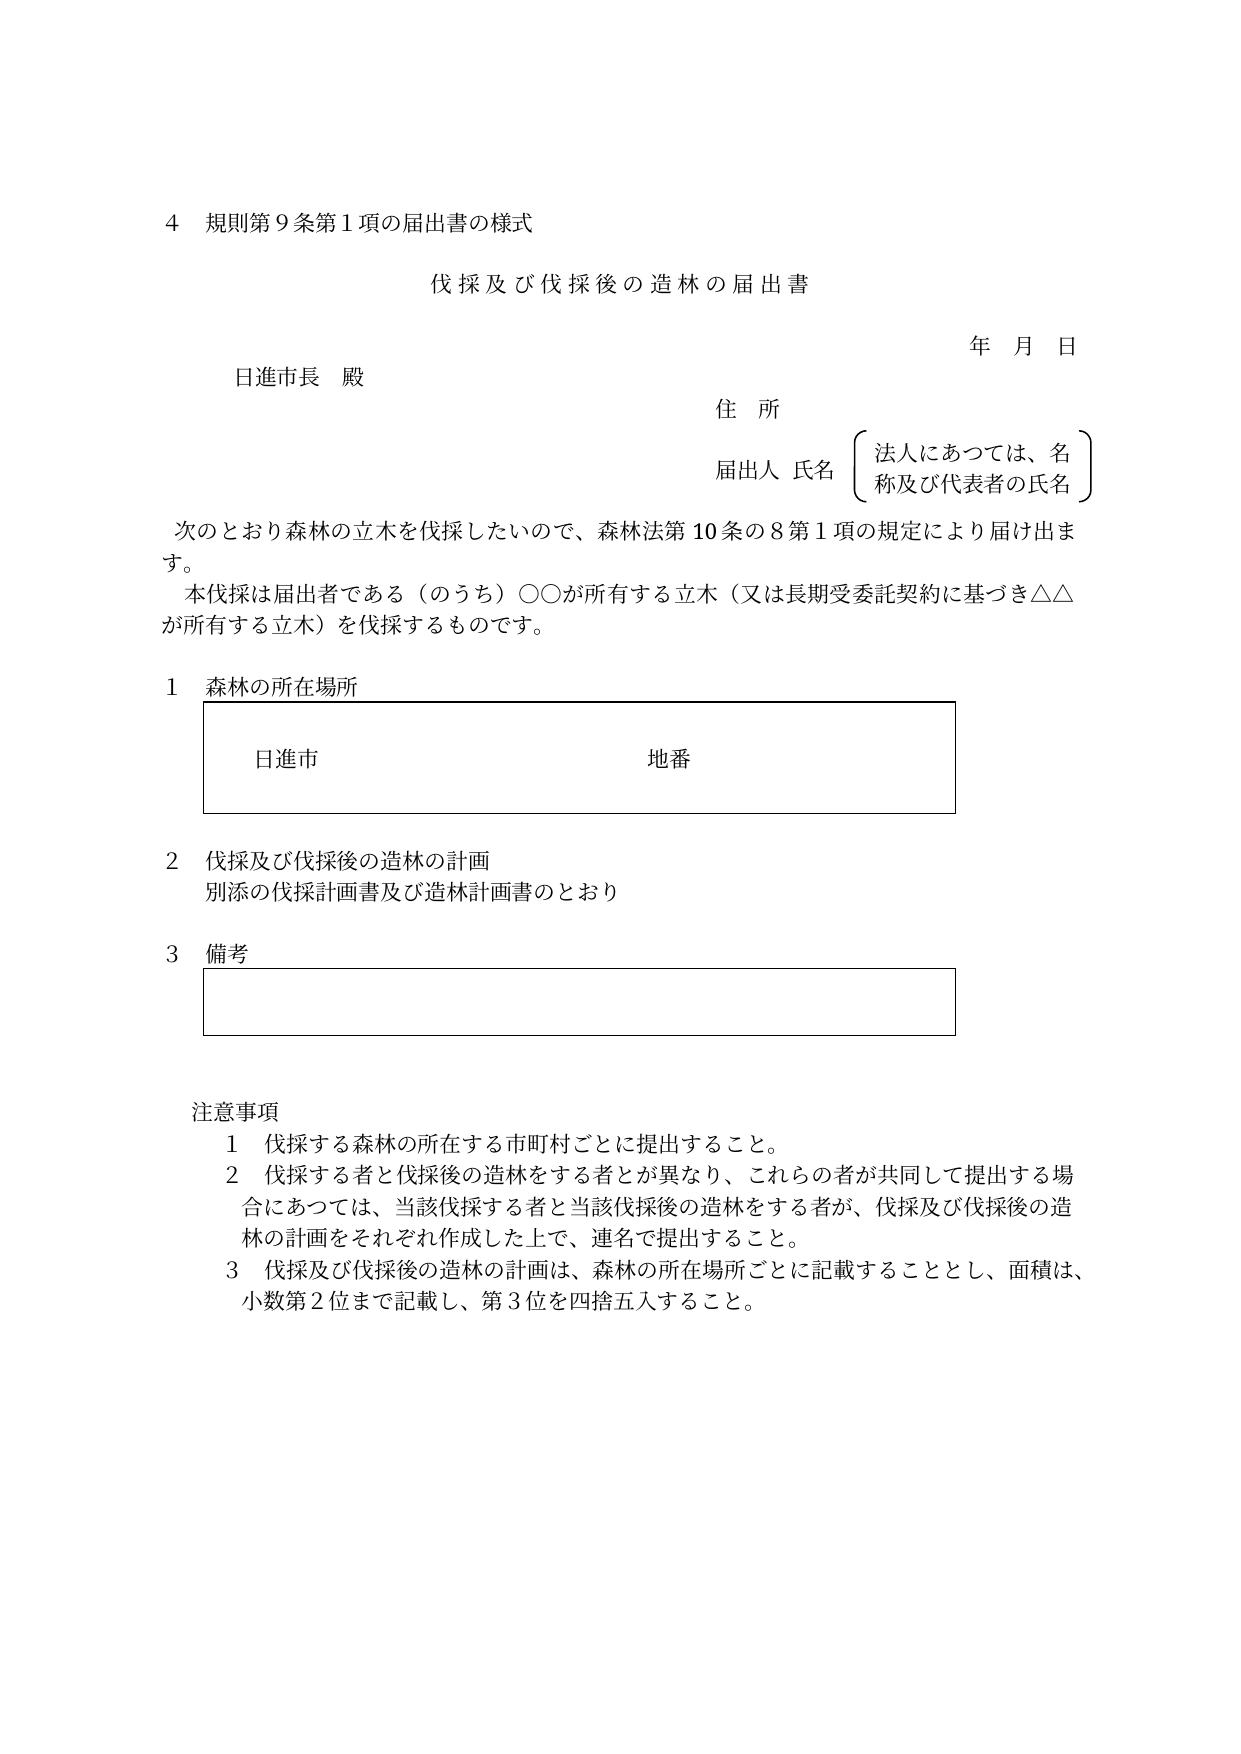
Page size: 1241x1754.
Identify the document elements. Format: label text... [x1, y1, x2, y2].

text 住 所 [537, 392, 1079, 423]
table_header 日進市 地番 [204, 703, 955, 813]
text 年 月 日 [162, 329, 1079, 360]
table_header [204, 969, 955, 1035]
text ２ 伐採及び伐採後の造林の計画 [162, 844, 1079, 876]
text 届出人 氏名 [537, 453, 853, 484]
text 注意事項 [191, 1096, 1079, 1127]
text 日進市長 殿 [162, 360, 1079, 392]
text 伐 採 及 び 伐 採 後 の 造 林 の 届 出 書 [162, 268, 1079, 299]
text ２ 伐採する者と伐採後の造林をする者とが異なり、これらの者が共同して提出する場合にあつては、当該伐採する者と当該伐採後の造林をする者が、伐採及び伐採後の造林の計画をそれぞれ作成した上で、連名で提出すること。 [221, 1158, 1079, 1253]
text ３ 備考 [162, 937, 1079, 968]
text 次のとおり森林の立木を伐採したいので、森林法第10条の８第１項の規定により届け出ます。 [162, 514, 1079, 577]
text 別添の伐採計画書及び造林計画書のとおり [162, 876, 1079, 907]
text １ 伐採する森林の所在する市町村ごとに提出すること。 [221, 1127, 1079, 1158]
text １ 森林の所在場所 [162, 670, 1079, 701]
text 届出人 氏名 [856, 453, 1079, 484]
text 本伐採は届出者である（のうち）○○が所有する立木（又は長期受委託契約に基づき△△が所有する立木）を伐採するものです。 [162, 577, 1079, 640]
text ３ 伐採及び伐採後の造林の計画は、森林の所在場所ごとに記載することとし、面積は、小数第２位まで記載し、第３位を四捨五入すること。 [221, 1253, 1079, 1316]
text ４ 規則第９条第１項の届出書の様式 [162, 206, 1079, 238]
